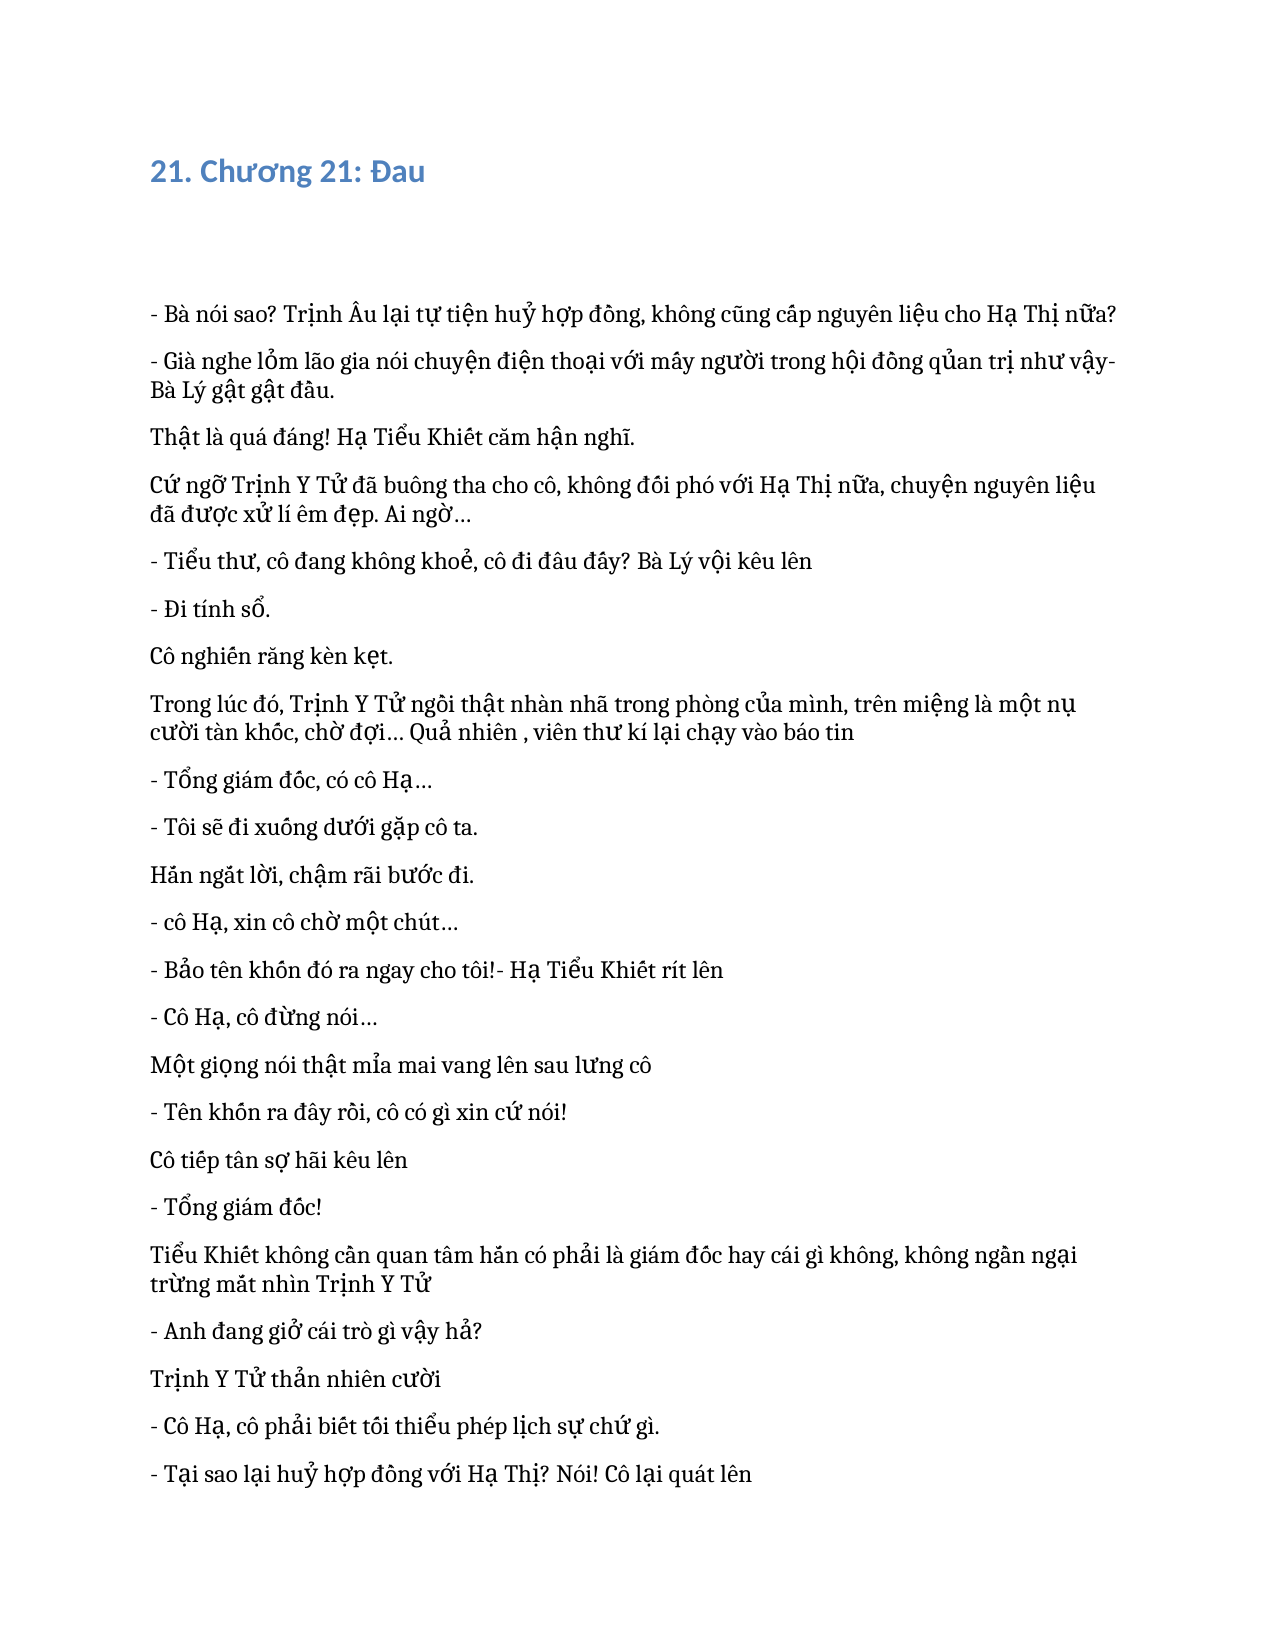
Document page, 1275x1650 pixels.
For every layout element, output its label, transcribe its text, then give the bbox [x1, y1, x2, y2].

text Trịnh Y Tử thản nhiên cười [150, 1364, 1125, 1393]
text - Tiểu thư, cô đang không khoẻ, cô đi đâu đấy? Bà Lý vội kêu lên [150, 547, 1125, 576]
text - Tổng giám đốc, có cô Hạ… [150, 766, 1125, 794]
text - Bảo tên khốn đó ra ngay cho tôi!- Hạ Tiểu Khiết rít lên [150, 956, 1125, 984]
text - Đi tính sổ. [150, 594, 1125, 623]
text Cô tiếp tân sợ hãi kêu lên [150, 1146, 1125, 1174]
text - Già nghe lỏm lão gia nói chuyện điện thoại với mấy người trong hội đồng qủan trị như vậy- Bà Lý gật gật đầu. [150, 347, 1125, 404]
text Thật là quá đáng! Hạ Tiểu Khiết căm hận nghĩ. [150, 423, 1125, 452]
text - Cô Hạ, cô phải biết tối thiểu phép lịch sự chứ gì. [150, 1412, 1125, 1441]
text - Cô Hạ, cô đừng nói… [150, 1003, 1125, 1032]
text - Tôi sẽ đi xuống dưới gặp cô ta. [150, 813, 1125, 842]
text Tiểu Khiết không cần quan tâm hắn có phải là giám đốc hay cái gì không, không ngần ngại trừng mắt nhìn Trịnh Y Tử [150, 1241, 1125, 1298]
text Cô nghiến răng kèn kẹt. [150, 642, 1125, 671]
text Hắn ngắt lời, chậm rãi bước đi. [150, 861, 1125, 889]
text - Tổng giám đốc! [150, 1193, 1125, 1222]
text - Tên khốn ra đây rồi, cô có gì xin cứ nói! [150, 1098, 1125, 1127]
text Một giọng nói thật mỉa mai vang lên sau lưng cô [150, 1051, 1125, 1079]
text - Anh đang giở cái trò gì vậy hả? [150, 1317, 1125, 1346]
text - cô Hạ, xin cô chờ một chút… [150, 908, 1125, 937]
text - Bà nói sao? Trịnh Âu lại tự tiện huỷ hợp đồng, không cũng cấp nguyên liệu cho Hạ Thị nữa? [150, 299, 1125, 328]
text - Tại sao lại huỷ hợp đồng với Hạ Thị? Nói! Cô lại quát lên [150, 1459, 1125, 1488]
text Trong lúc đó, Trịnh Y Tử ngồi thật nhàn nhã trong phòng của mình, trên miệng là một nụ cười tàn khốc, chờ đợi… Quả nhiên , viên thư kí lại chạy vào báo tin [150, 689, 1125, 747]
text Cứ ngỡ Trịnh Y Tử đã buông tha cho cô, không đối phó với Hạ Thị nữa, chuyện nguyên liệu đã được xử lí êm đẹp. Ai ngờ… [150, 471, 1125, 528]
subtitle 21. Chương 21: Đau [150, 150, 1125, 191]
